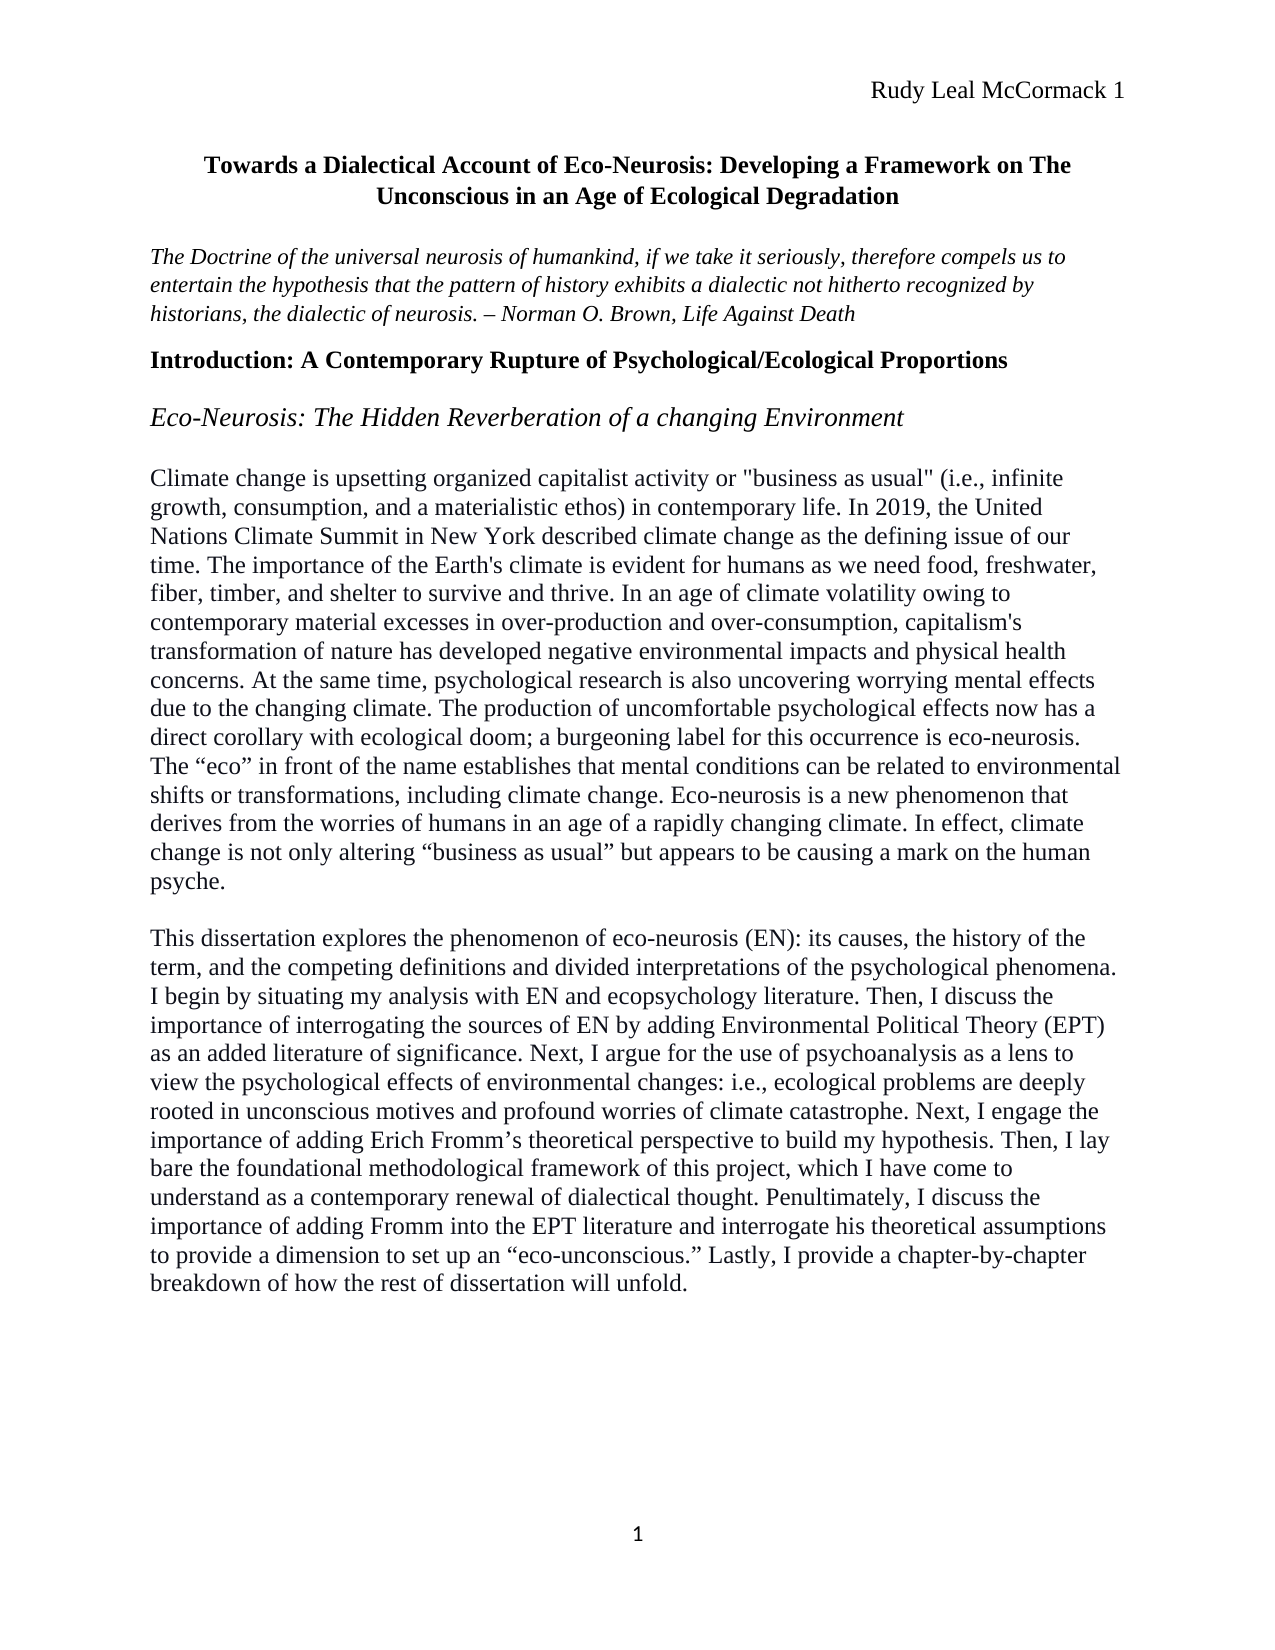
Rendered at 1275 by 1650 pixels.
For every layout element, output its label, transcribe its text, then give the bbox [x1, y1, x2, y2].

text This dissertation explores the phenomenon of eco-neurosis (EN): its causes, the history of the term, and the competing definitions and divided interpretations of the psychological phenomena. I begin by situating my analysis with EN and ecopsychology literature. Then, I discuss the importance of interrogating the sources of EN by adding Environmental Political Theory (EPT) as an added literature of significance. Next, I argue for the use of psychoanalysis as a lens to view the psychological effects of environmental changes: i.e., ecological problems are deeply rooted in unconscious motives and profound worries of climate catastrophe. Next, I engage the importance of adding Erich Fromm’s theoretical perspective to build my hypothesis. Then, I lay bare the foundational methodological framework of this project, which I have come to understand as a contemporary renewal of dialectical thought. Penultimately, I discuss the importance of adding Fromm into the EPT literature and interrogate his theoretical assumptions to provide a dimension to set up an “eco-unconscious.” Lastly, I provide a chapter-by-chapter breakdown of how the rest of dissertation will unfold. [150, 923, 1125, 1297]
text Towards a Dialectical Account of Eco-Neurosis: Developing a Framework on The Unconscious in an Age of Ecological Degradation [150, 150, 1125, 210]
text Climate change is upsetting organized capitalist activity or "business as usual" (i.e., infinite growth, consumption, and a materialistic ethos) in contemporary life. In 2019, the United Nations Climate Summit in New York described climate change as the defining issue of our time. The importance of the Earth's climate is evident for humans as we need food, freshwater, fiber, timber, and shelter to survive and thrive. In an age of climate volatility owing to contemporary material excesses in over-production and over-consumption, capitalism's transformation of nature has developed negative environmental impacts and physical health concerns. At the same time, psychological research is also uncovering worrying mental effects due to the changing climate. The production of uncomfortable psychological effects now has a direct corollary with ecological doom; a burgeoning label for this occurrence is eco-neurosis. The “eco” in front of the name establishes that mental conditions can be related to environmental shifts or transformations, including climate change. Eco-neurosis is a new phenomenon that derives from the worries of humans in an age of a rapidly changing climate. In effect, climate change is not only altering “business as usual” but appears to be causing a mark on the human psyche. [150, 463, 1125, 895]
text Introduction: A Contemporary Rupture of Psychological/Ecological Proportions [150, 345, 1125, 374]
text The Doctrine of the universal neurosis of humankind, if we take it seriously, therefore compels us to entertain the hypothesis that the pattern of history exhibits a dialectic not hitherto recognized by historians, the dialectic of neurosis. – Norman O. Brown, Life Against Death [150, 243, 1125, 326]
subtitle Eco-Neurosis: The Hidden Reverberation of a changing Environment [150, 401, 1125, 432]
